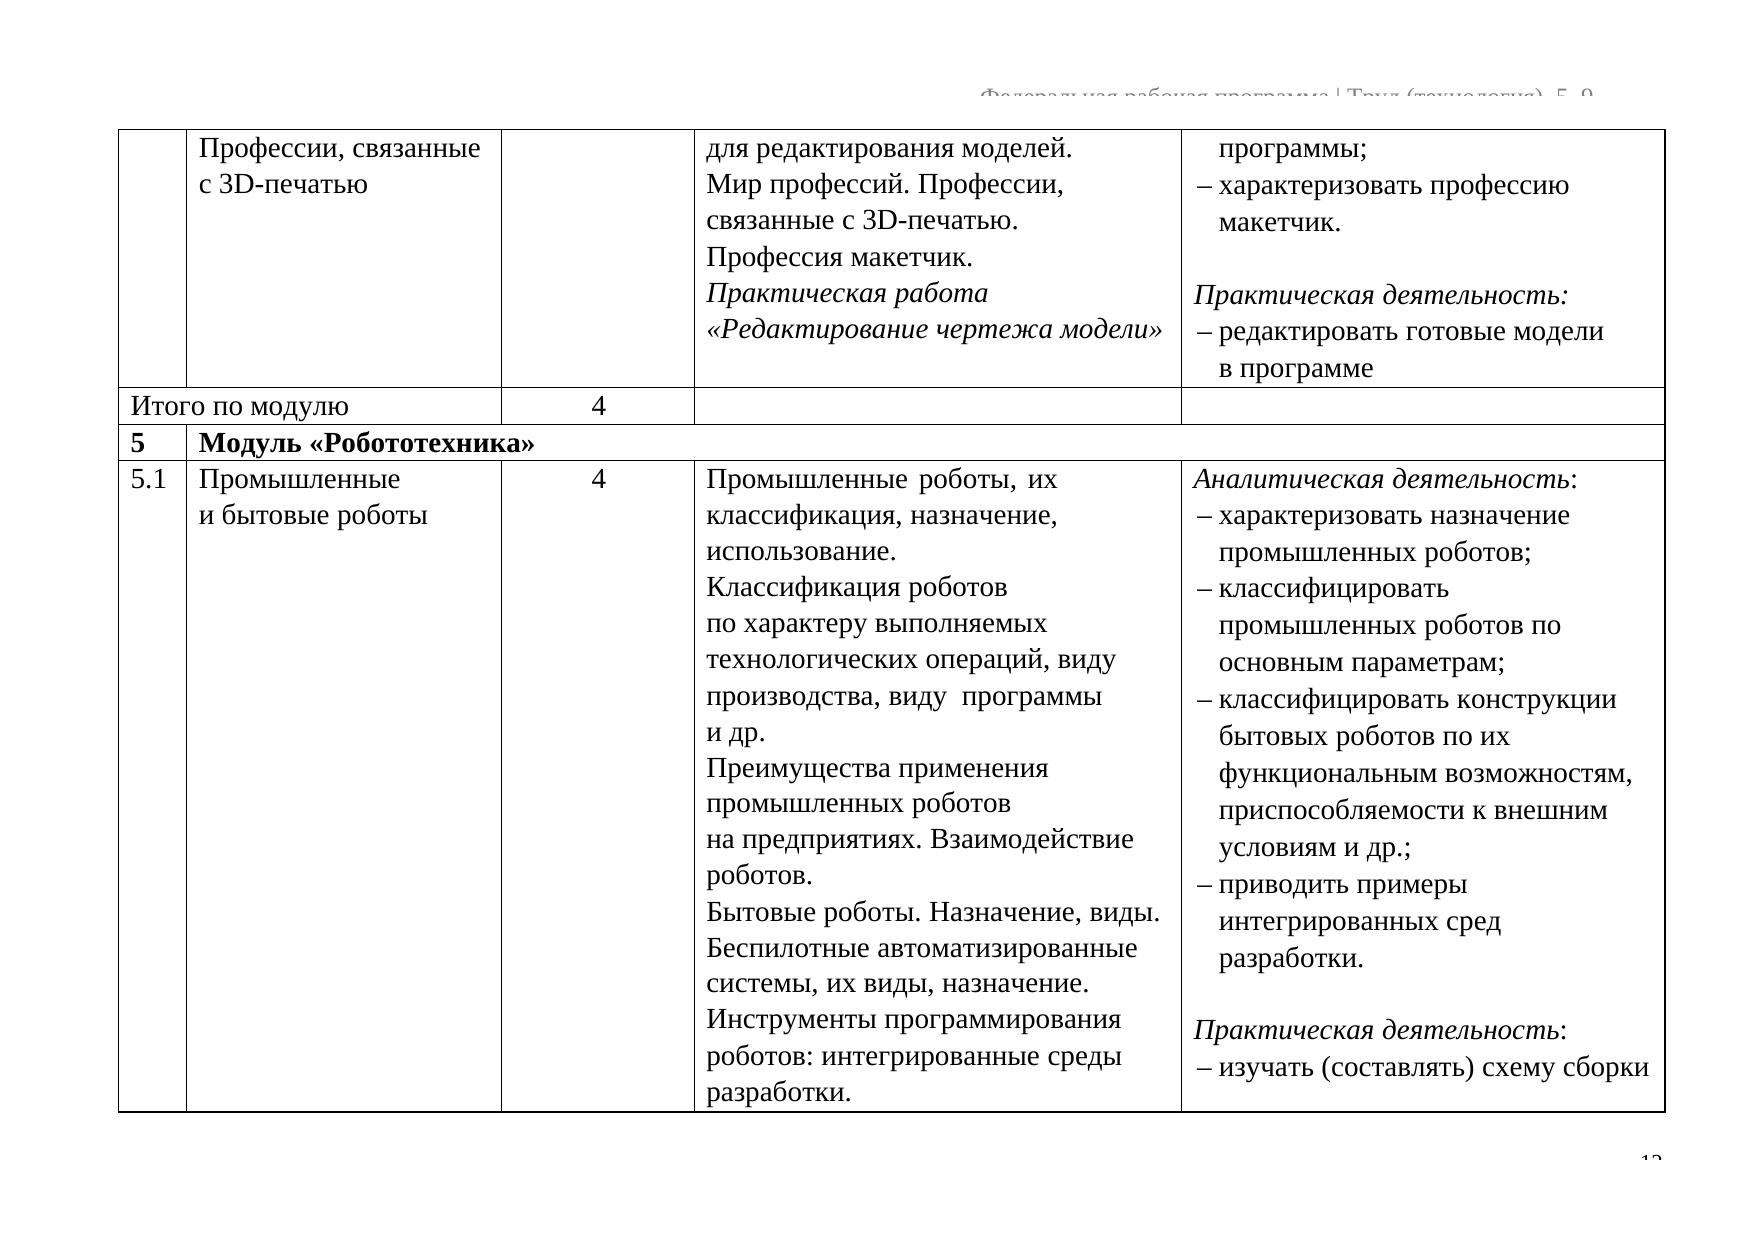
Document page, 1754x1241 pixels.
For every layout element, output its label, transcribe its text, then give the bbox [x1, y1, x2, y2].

table_cell 4 [502, 461, 694, 1111]
table_cell 5.1 [119, 461, 186, 1111]
table_header Профессии, связанные с 3D-печатью [187, 130, 501, 387]
table_cell [695, 388, 1181, 423]
table_cell Аналитическая деятельность: характеризовать назначение промышленных роботов; классифицировать промышленных роботов по основным параметрам; классифицировать конструкции бытовых роботов по их функциональным возможностям, приспособляемости к внешним условиям и др.; приводить примеры интегрированных сред разработки. Практическая деятельность: изучать (составлять) схему сборки [1182, 461, 1664, 1111]
table_cell Промышленные и бытовые роботы [187, 461, 501, 1111]
table_cell Модуль «Робототехника» [187, 425, 1664, 459]
table_cell [1182, 388, 1664, 423]
table_cell Итого по модулю [119, 388, 501, 423]
table_cell 5 [119, 425, 186, 459]
table_header [119, 130, 186, 387]
table_header программы; характеризовать профессию макетчик. Практическая деятельность: редактировать готовые модели в программе [1182, 130, 1664, 387]
table_header для редактирования моделей. Мир профессий. Профессии, связанные с 3D-печатью. Профессия макетчик. Практическая работа «Редактирование чертежа модели» [695, 130, 1181, 387]
table_header [502, 130, 694, 387]
table_cell 4 [502, 388, 694, 423]
table_cell Промышленные роботы, их классификация, назначение, использование. Классификация роботов по характеру выполняемых технологических операций, виду производства, виду программы и др. Преимущества применения промышленных роботов на предприятиях. Взаимодействие роботов. Бытовые роботы. Назначение, виды. Беспилотные автоматизированные системы, их виды, назначение. Инструменты программирования роботов: интегрированные среды разработки. [695, 461, 1181, 1111]
